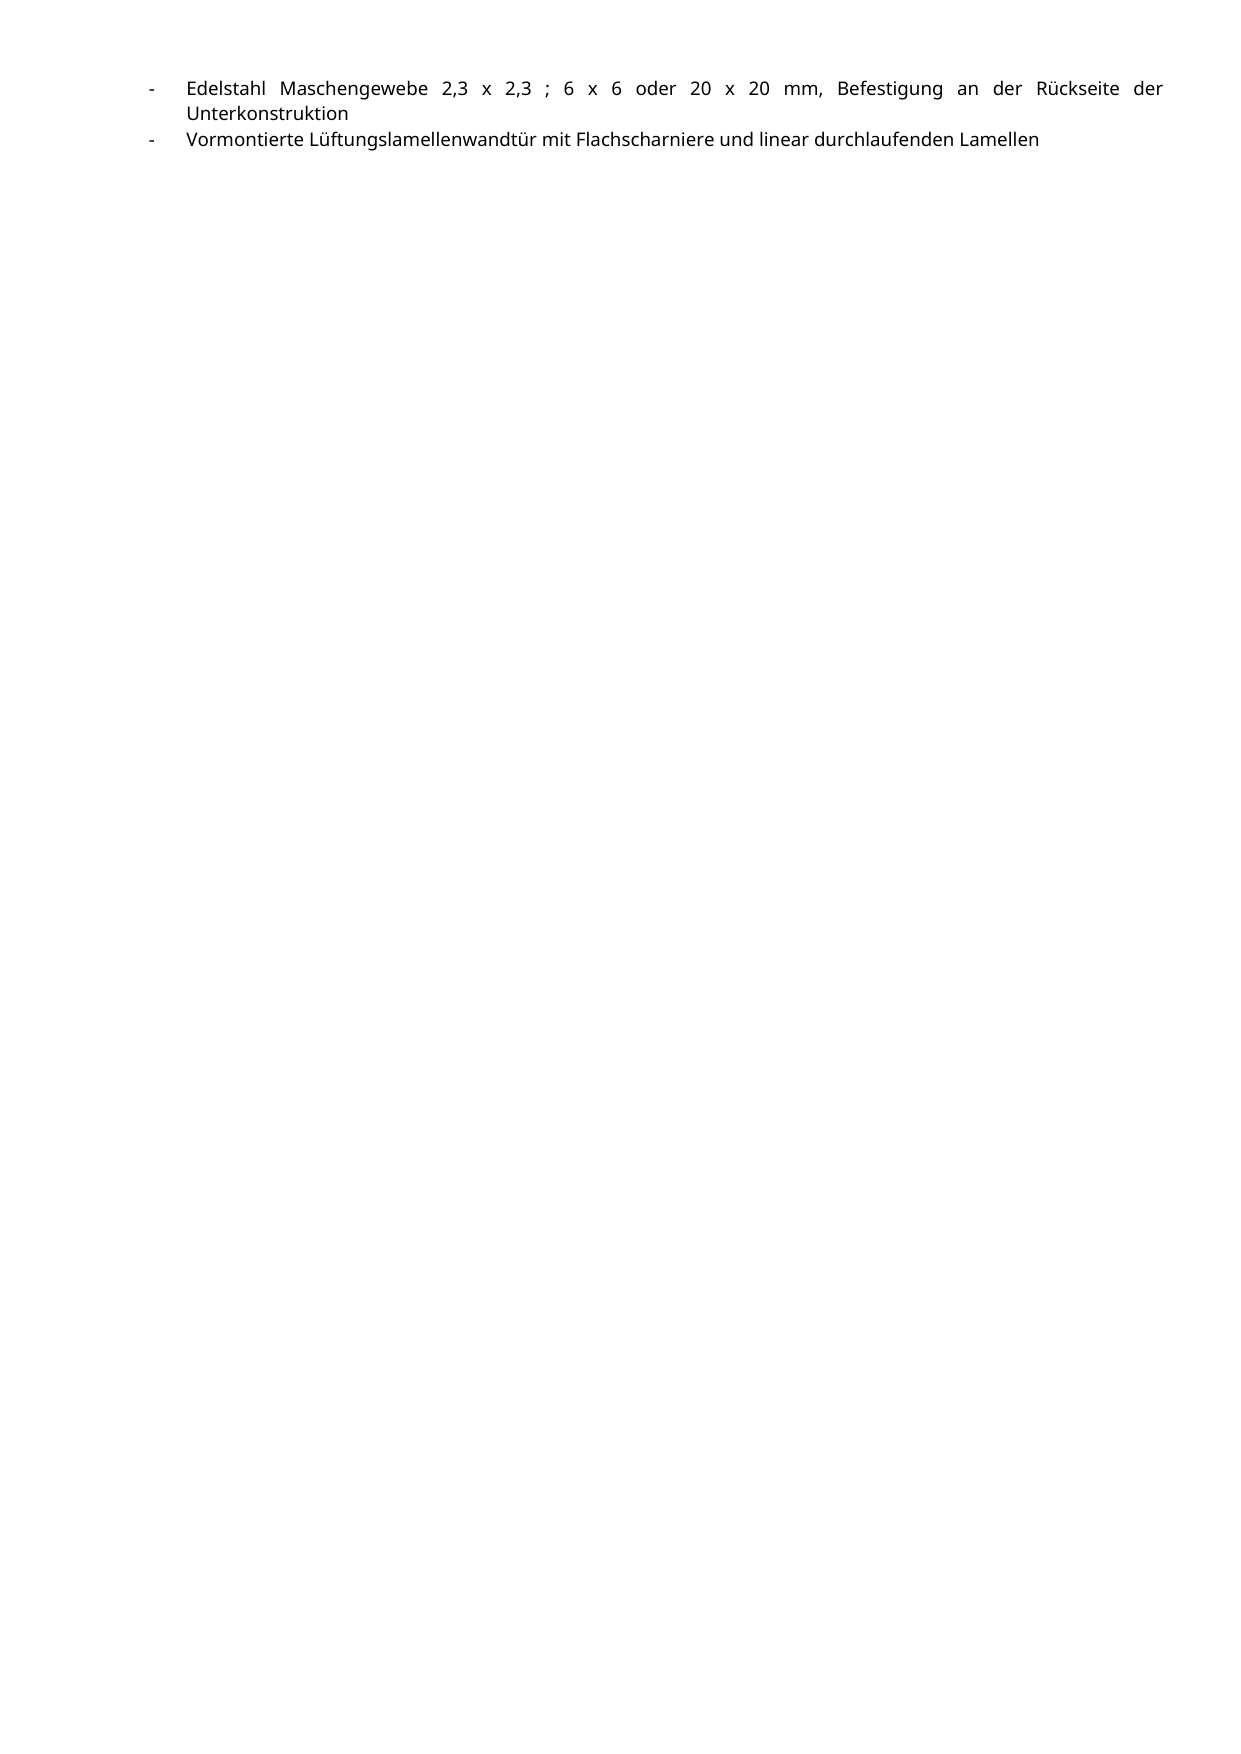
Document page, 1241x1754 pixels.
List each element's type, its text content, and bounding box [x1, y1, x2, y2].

list Edelstahl Maschengewebe 2,3 x 2,3 ; 6 x 6 oder 20 x 20 mm, Befestigung an der Rückseite der Unterkonstruktion [148, 75, 1165, 126]
list Vormontierte Lüftungslamellenwandtür mit Flachscharniere und linear durchlaufenden Lamellen [148, 126, 1165, 152]
